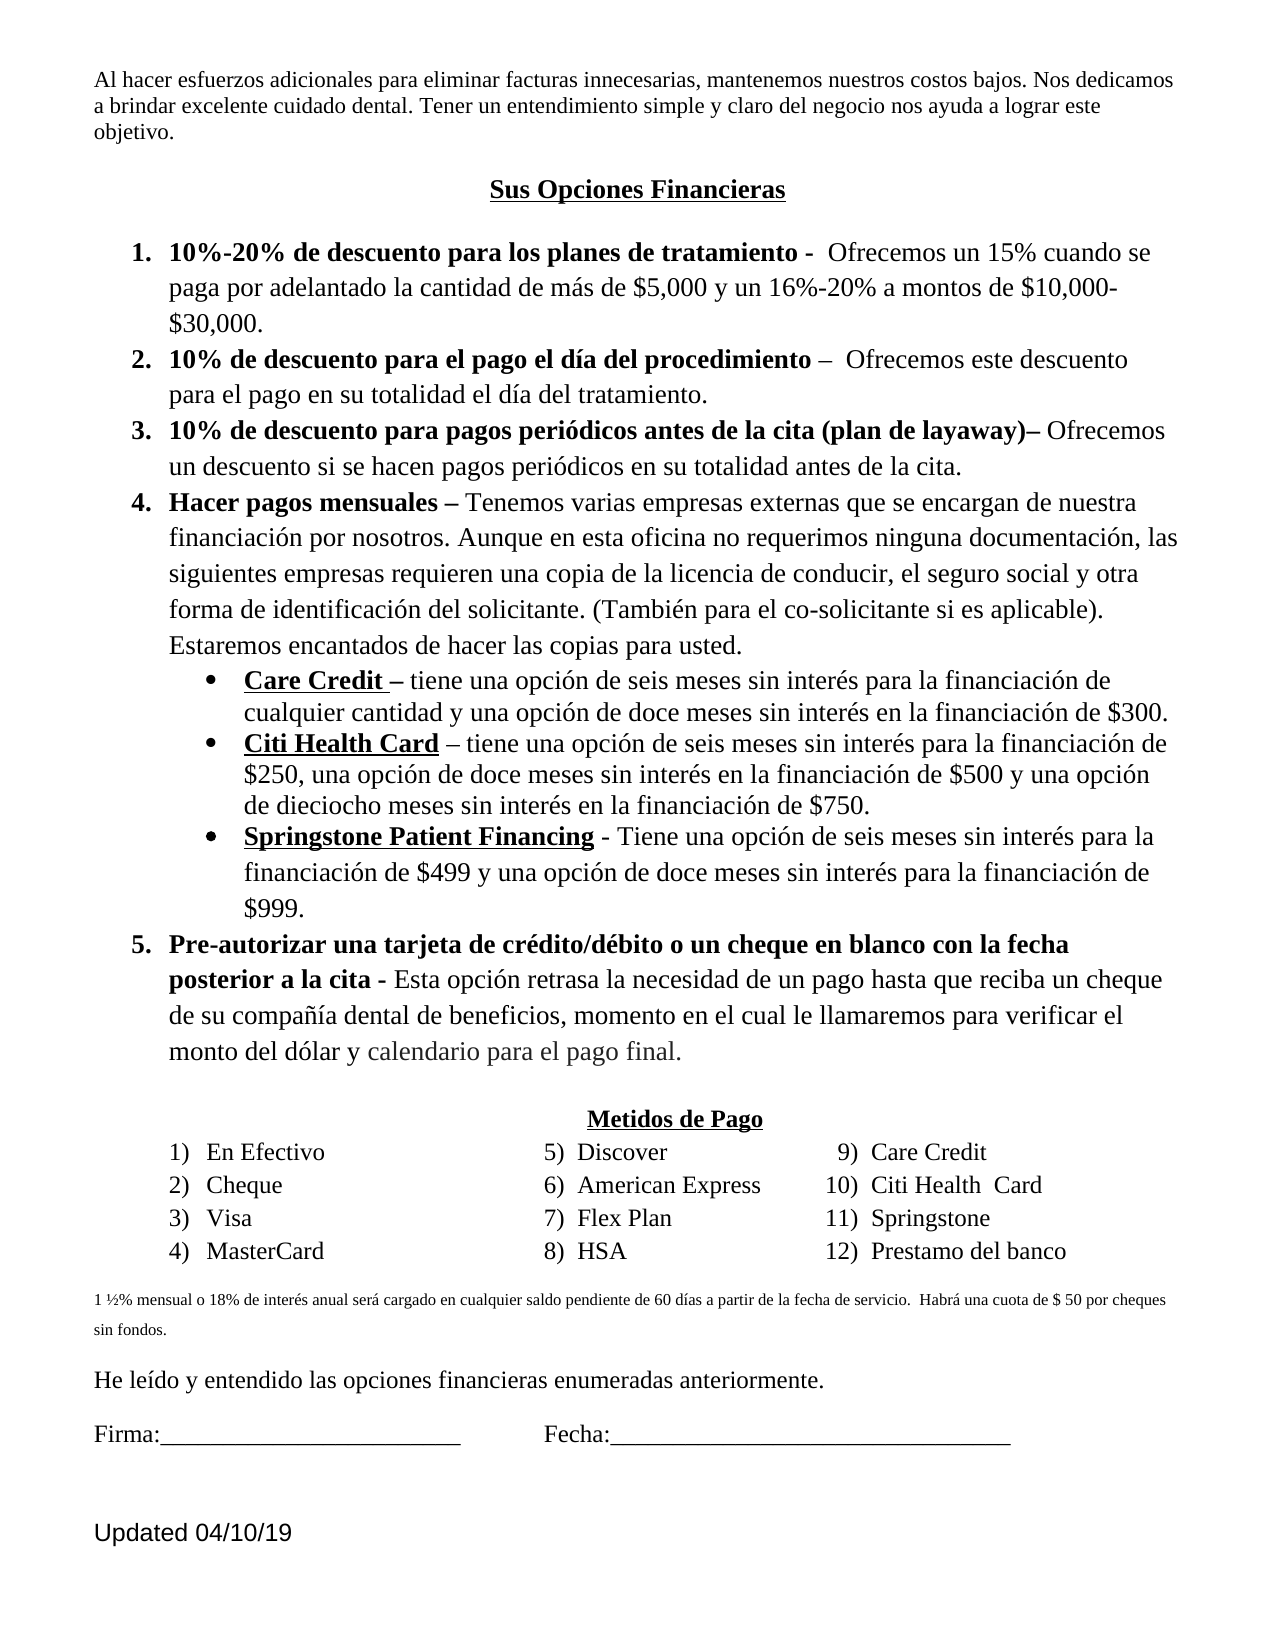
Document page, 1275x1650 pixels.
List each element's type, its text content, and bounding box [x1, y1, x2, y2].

list Care Credit – tiene una opción de seis meses sin interés para la financiación de cualquier cantidad y una opción de doce meses sin interés en la financiación de $300. [206, 664, 1181, 727]
list Hacer pagos mensuales – Tenemos varias empresas externas que se encargan de nuestra financiación por nosotros. Aunque en esta oficina no requerimos ninguna documentación, las siguientes empresas requieren una copia de la licencia de conducir, el seguro social y otra forma de identificación del solicitante. (También para el co-solicitante si es aplicable). Estaremos encantados de hacer las copias para usted. [131, 486, 1181, 660]
text He leído y entendido las opciones financieras enumeradas anteriormente. [94, 1365, 1181, 1394]
list 10% de descuento para pagos periódicos antes de la cita (plan de layaway)– Ofrecemos un descuento si se hacen pagos periódicos en su totalidad antes de la cita. [131, 414, 1181, 481]
text Sus Opciones Financieras [94, 173, 1181, 204]
list En Efectivo 5) Discover 9) Care Credit [169, 1137, 1181, 1165]
list Springstone Patient Financing - Tiene una opción de seis meses sin interés para la financiación de $499 y una opción de doce meses sin interés para la financiación de $999. [206, 820, 1181, 923]
text Al hacer esfuerzos adicionales para eliminar facturas innecesarias, mantenemos nuestros costos bajos. Nos dedicamos a brindar excelente cuidado dental. Tener un entendimiento simple y claro del negocio nos ayuda a lograr este objetivo. [94, 66, 1181, 145]
list Cheque 6) American Express 10) Citi Health Card [169, 1170, 1181, 1198]
text 1 ½% mensual o 18% de interés anual será cargado en cualquier saldo pendiente de 60 días a partir de la fecha de servicio. Habrá una cuota de $ 50 por cheques sin fondos. [94, 1289, 1181, 1340]
list MasterCard 8) HSA 12) Prestamo del banco [169, 1236, 1181, 1264]
list 10% de descuento para el pago el día del procedimiento – Ofrecemos este descuento para el pago en su totalidad el día del tratamiento. [131, 343, 1181, 410]
list 10%-20% de descuento para los planes de tratamiento - Ofrecemos un 15% cuando se paga por adelantado la cantidad de más de $5,000 y un 16%-20% a montos de $10,000-$30,000. [131, 236, 1181, 338]
list Pre-autorizar una tarjeta de crédito/débito o un cheque en blanco con la fecha posterior a la cita - Esta opción retrasa la necesidad de un pago hasta que reciba un cheque de su compañía dental de beneficios, momento en el cual le llamaremos para verificar el monto del dólar y calendario para el pago final. [131, 928, 1181, 1066]
list Citi Health Card – tiene una opción de seis meses sin interés para la financiación de $250, una opción de doce meses sin interés en la financiación de $500 y una opción de dieciocho meses sin interés en la financiación de $750. [206, 727, 1181, 820]
list Metidos de Pago [169, 1104, 1181, 1132]
list Visa 7) Flex Plan 11) Springstone [169, 1203, 1181, 1231]
text Firma:________________________ Fecha:________________________________ [94, 1419, 1181, 1448]
